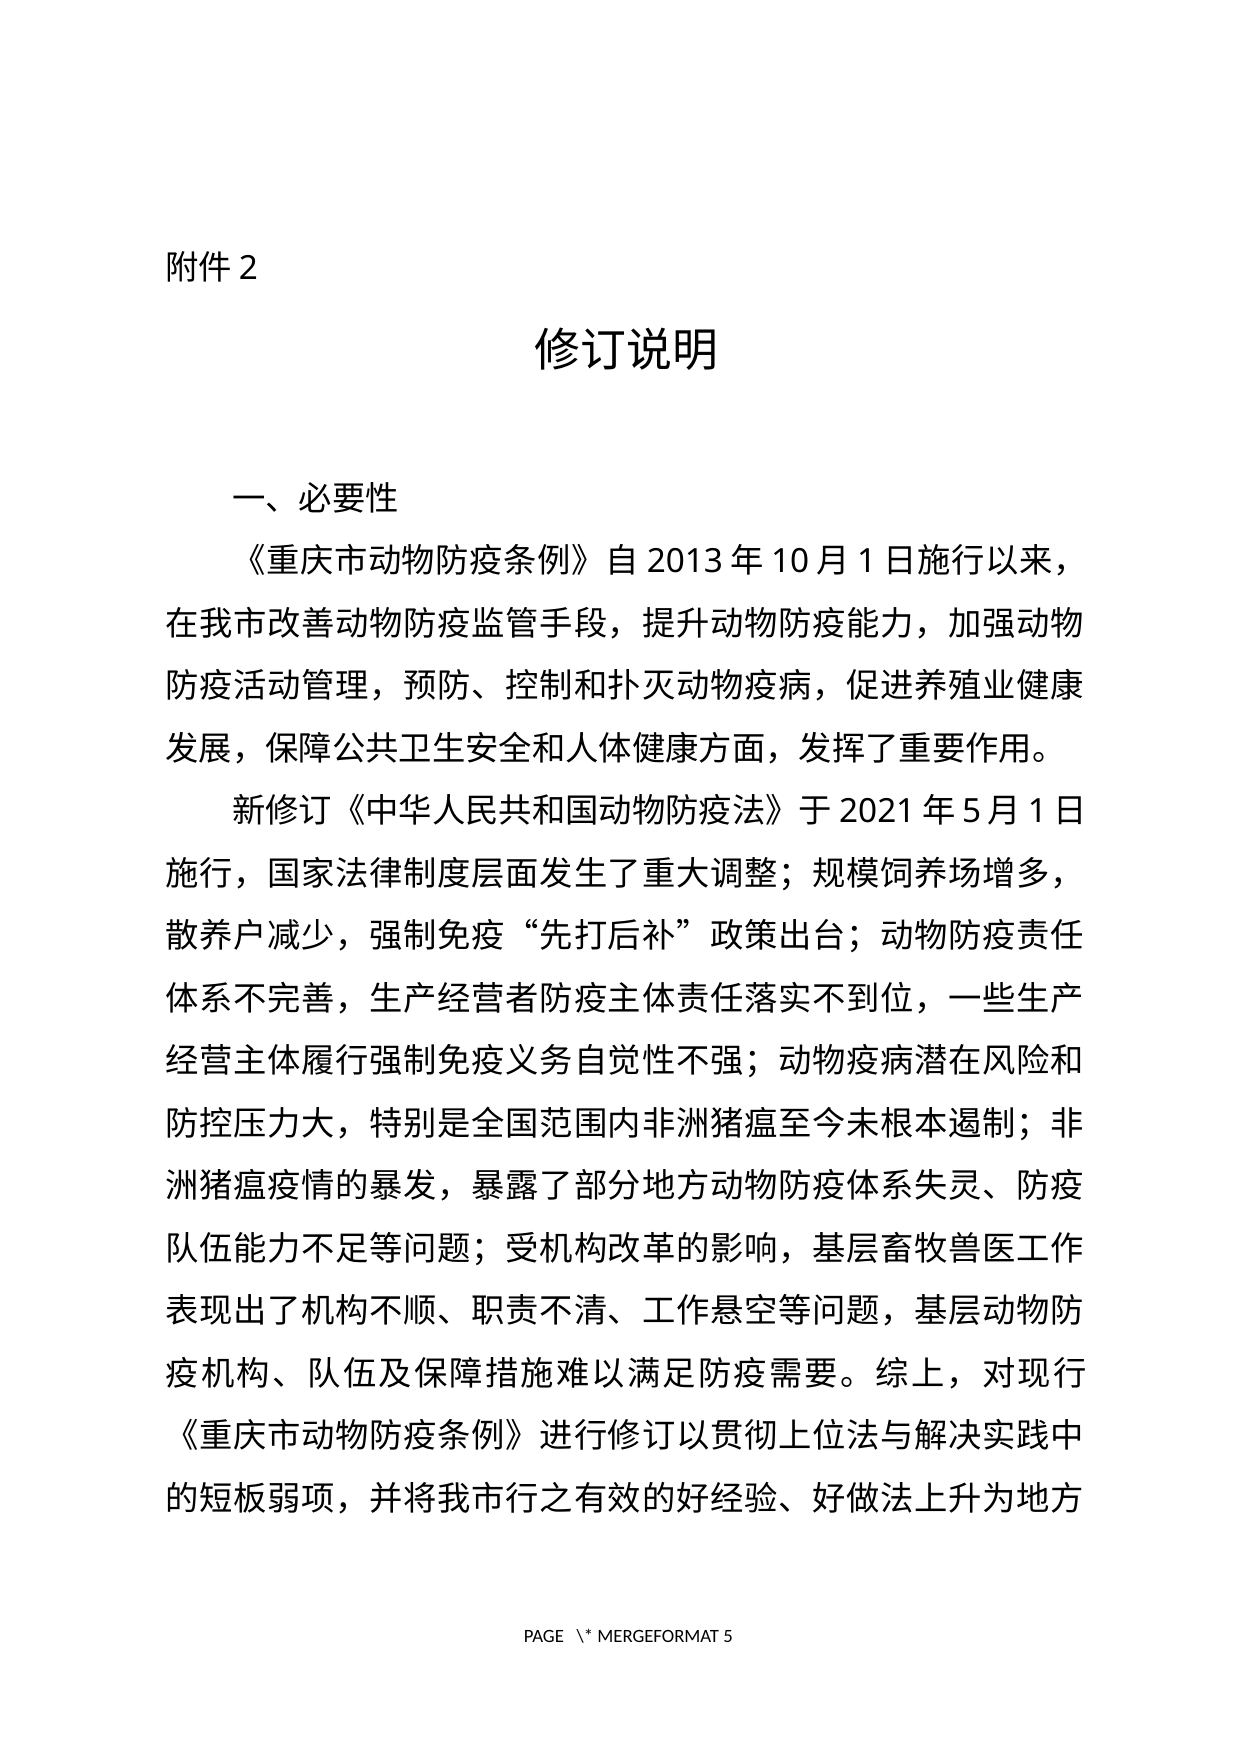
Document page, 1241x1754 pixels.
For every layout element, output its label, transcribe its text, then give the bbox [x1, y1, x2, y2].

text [165, 773, 1087, 1523]
text 一、必要性 [165, 460, 1087, 523]
text 附件2 [165, 233, 1087, 298]
text 《重庆市动物防疫条例》自2013年10月1日施行以来，在我市改善动物防疫监管手段，提升动物防疫能力，加强动物防疫活动管理，预防、控制和扑灭动物疫病，促进养殖业健康发展，保障公共卫生安全和人体健康方面，发挥了重要作用。 [165, 523, 1087, 773]
text 修订说明 [165, 298, 1087, 395]
